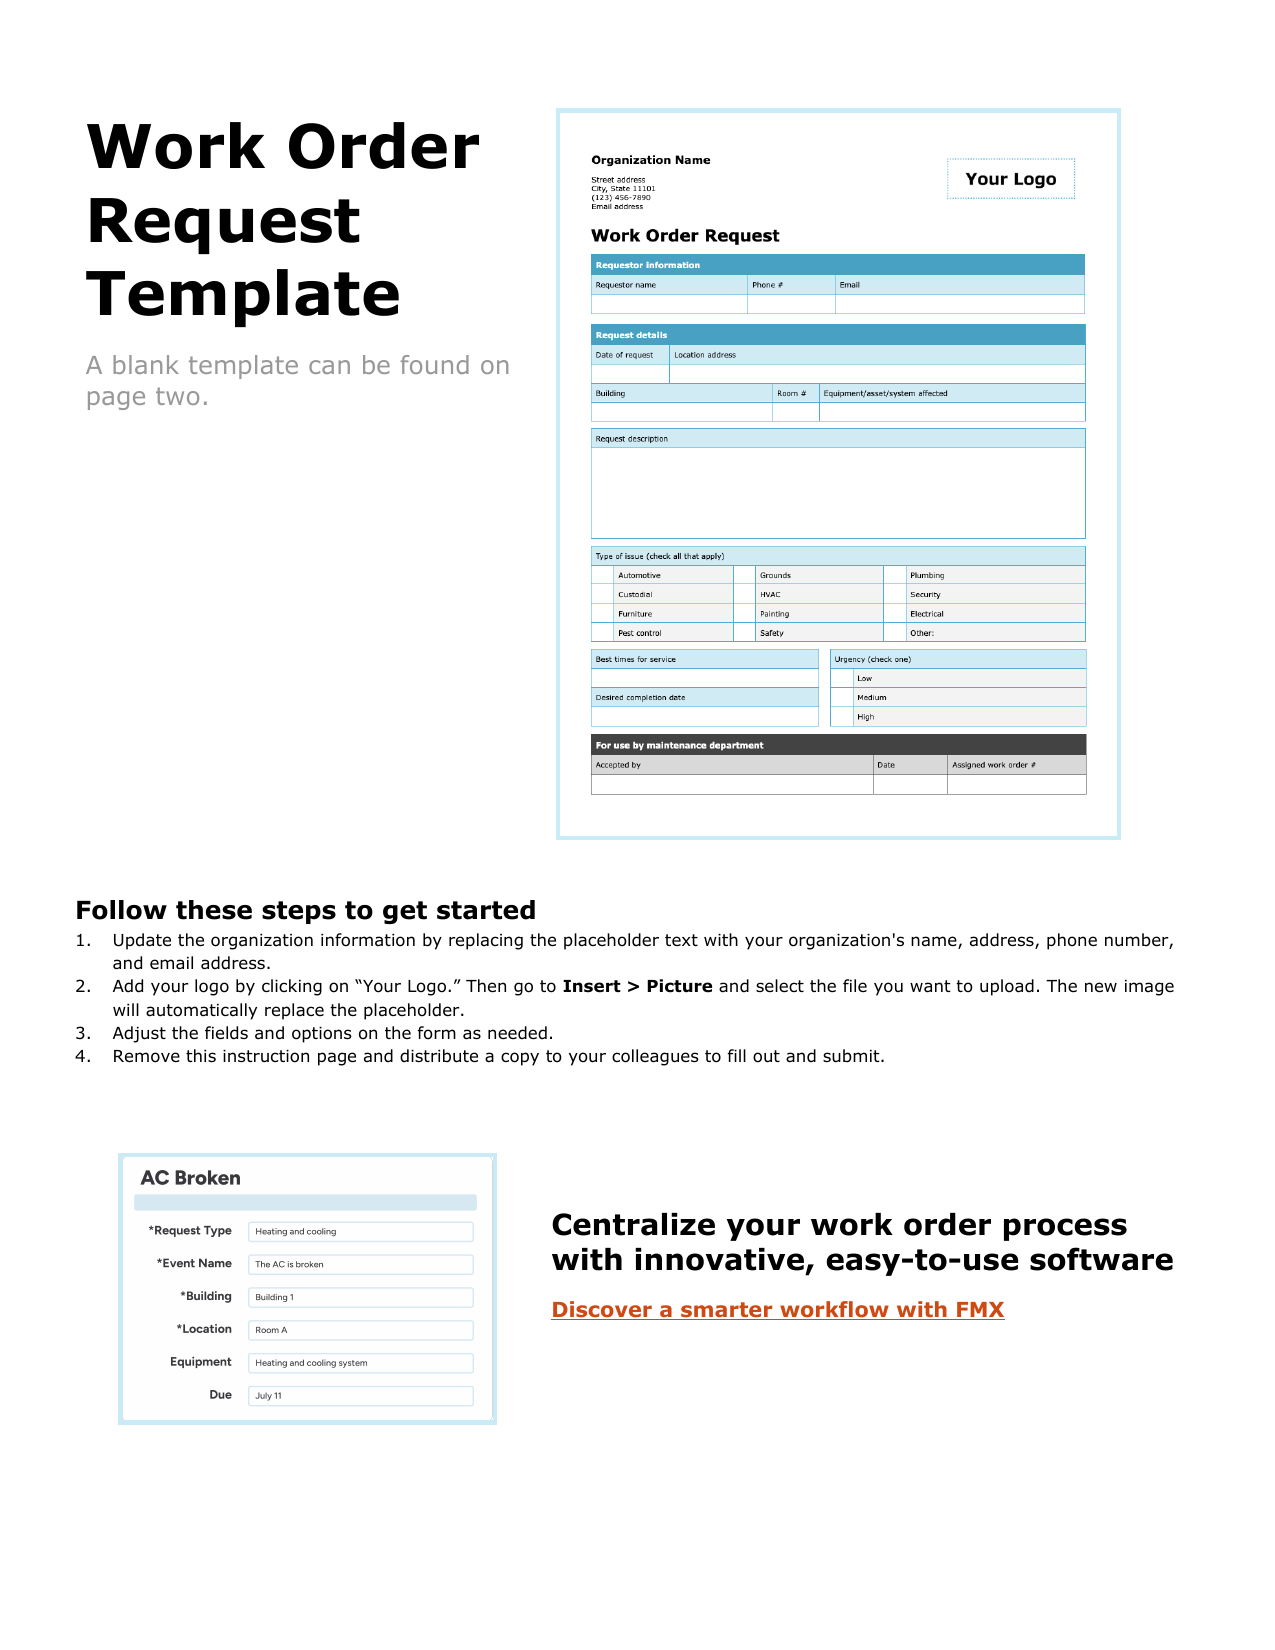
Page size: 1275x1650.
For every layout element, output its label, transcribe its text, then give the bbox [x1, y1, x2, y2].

table_header Work Order Request Template A blank template can be found on page two. [75, 98, 545, 861]
list Remove this instruction page and distribute a copy to your colleagues to fill out and submit. [75, 1046, 1200, 1066]
picture [560, 113, 1117, 836]
list Adjust the fields and options on the form as needed. [75, 1023, 1200, 1043]
list Add your logo by clicking on “Your Logo.” Then go to Insert > Picture and select the file you want to upload. The new image will automatically replace the placeholder. [75, 976, 1200, 1020]
subtitle Follow these steps to get started [75, 894, 1200, 924]
table_header Centralize your work order process with innovative, easy-to-use software. Discover a smarter workflow with FMX [541, 1140, 1200, 1436]
list Update the organization information by replacing the placeholder text with your organization's name, address, phone number, and email address. [75, 929, 1200, 973]
picture [123, 1157, 493, 1420]
table_header [75, 1140, 541, 1436]
table_header [545, 98, 1200, 861]
